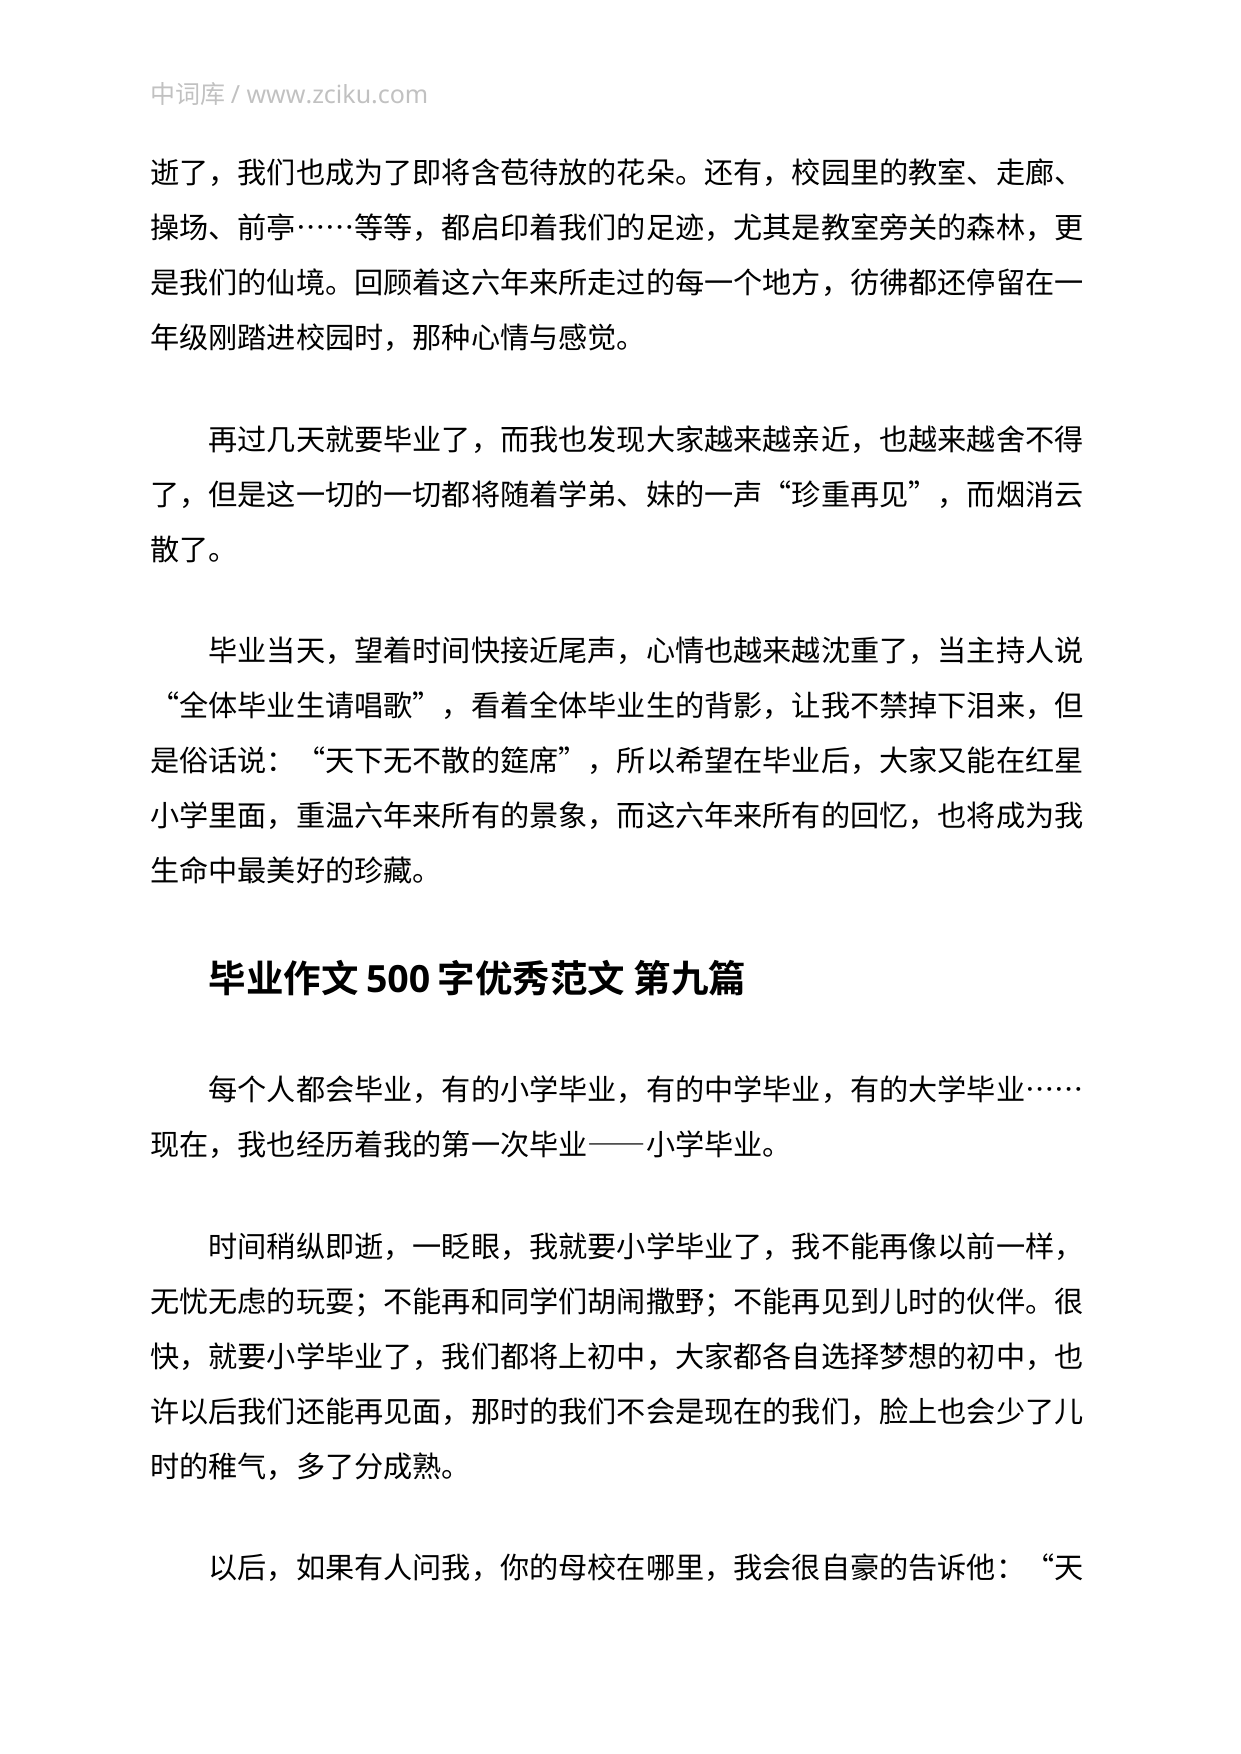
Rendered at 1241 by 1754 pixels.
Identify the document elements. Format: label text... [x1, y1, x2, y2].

text 毕业当天，望着时间快接近尾声，心情也越来越沈重了，当主持人说“全体毕业生请唱歌”，看着全体毕业生的背影，让我不禁掉下泪来，但是俗话说：“天下无不散的筵席”，所以希望在毕业后，大家又能在红星小学里面，重温六年来所有的景象，而这六年来所有的回忆，也将成为我生命中最美好的珍藏。 [150, 628, 1090, 890]
text 再过几天就要毕业了，而我也发现大家越来越亲近，也越来越舍不得了，但是这一切的一切都将随着学弟、妹的一声“珍重再见”，而烟消云散了。 [150, 416, 1090, 568]
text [150, 150, 1090, 357]
text 毕业作文500字优秀范文 第九篇 [150, 949, 1090, 1004]
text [150, 1545, 1090, 1587]
text 每个人都会毕业，有的小学毕业，有的中学毕业，有的大学毕业……现在，我也经历着我的第一次毕业——小学毕业。 [150, 1067, 1090, 1164]
text 时间稍纵即逝，一眨眼，我就要小学毕业了，我不能再像以前一样，无忧无虑的玩耍；不能再和同学们胡闹撒野；不能再见到儿时的伙伴。很快，就要小学毕业了，我们都将上初中，大家都各自选择梦想的初中，也许以后我们还能再见面，那时的我们不会是现在的我们，脸上也会少了儿时的稚气，多了分成熟。 [150, 1224, 1090, 1486]
